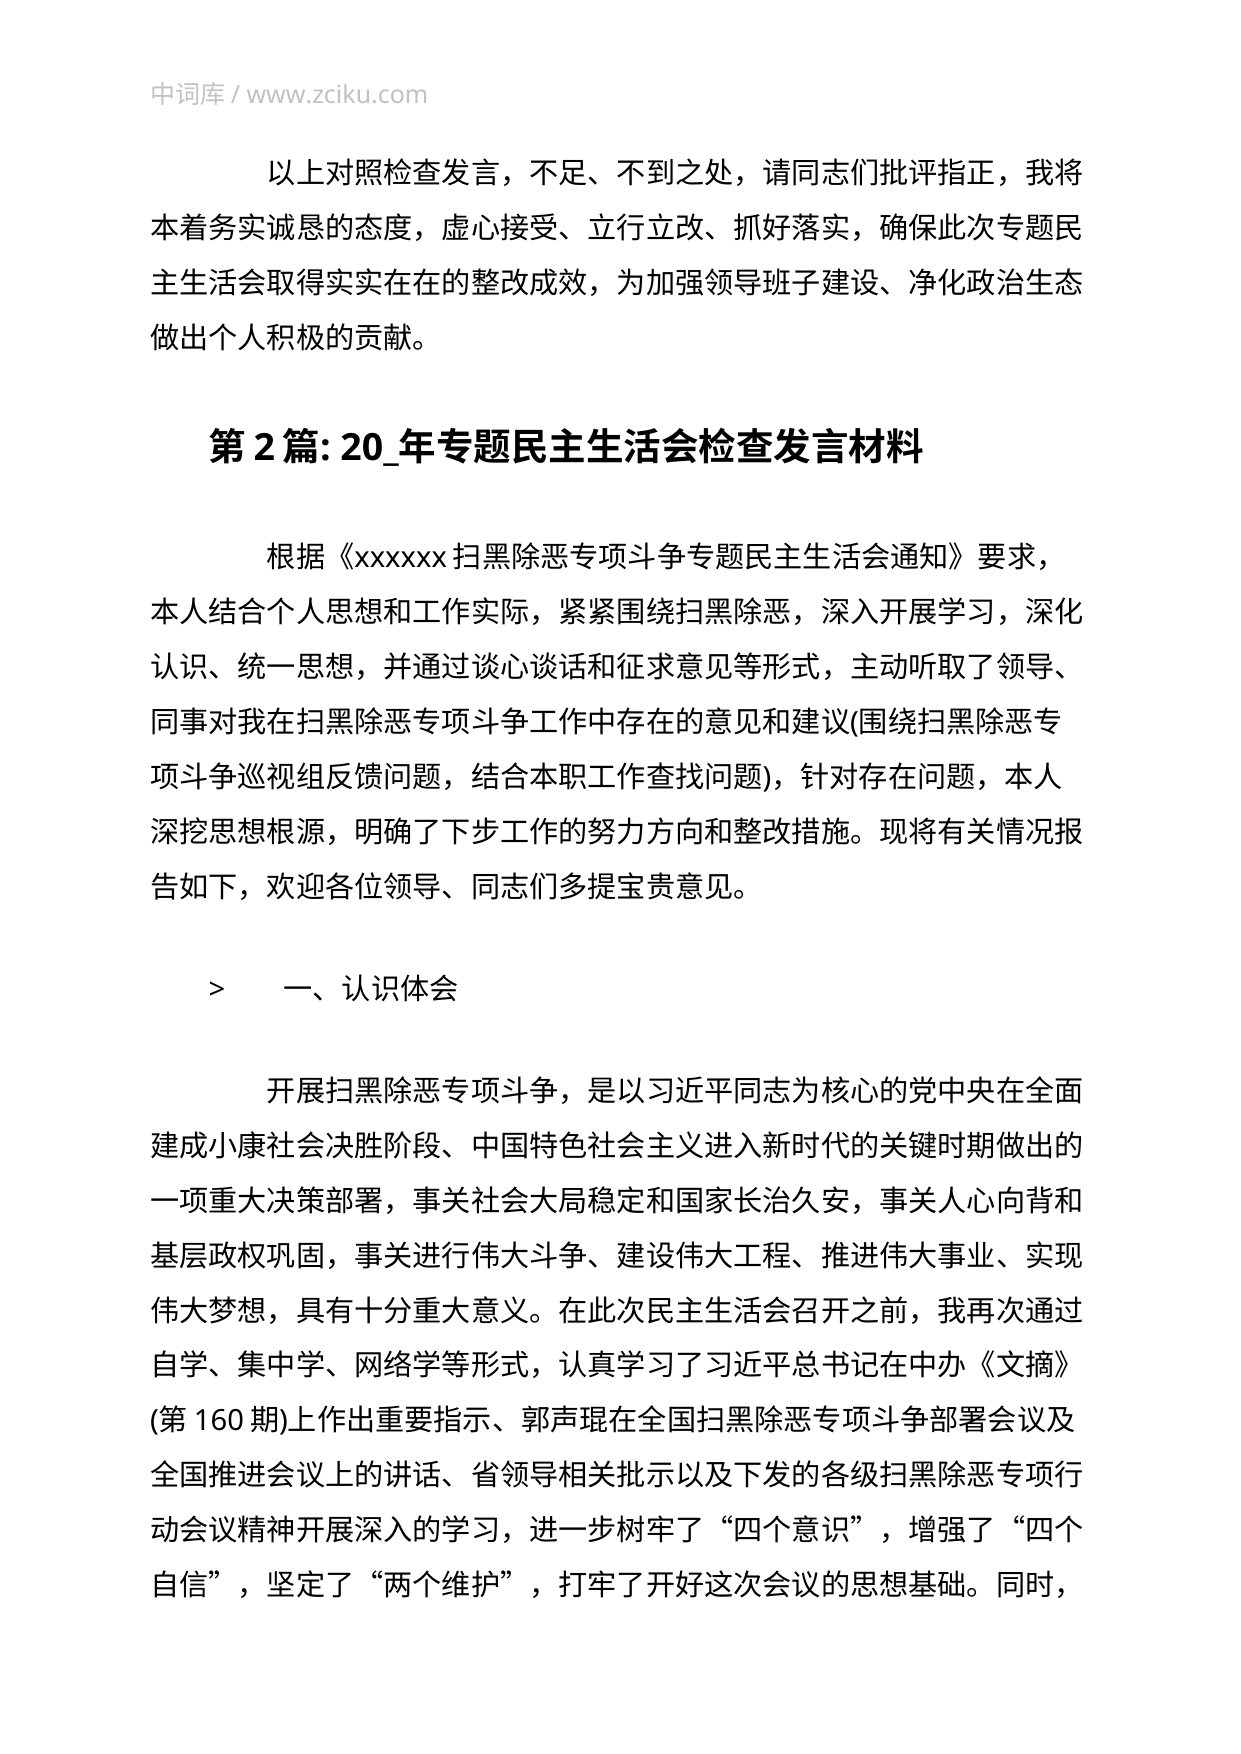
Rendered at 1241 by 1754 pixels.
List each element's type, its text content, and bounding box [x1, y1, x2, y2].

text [150, 1067, 1090, 1604]
text > 一、认识体会 [150, 966, 1090, 1008]
text 以上对照检查发言，不足、不到之处，请同志们批评指正，我将本着务实诚恳的态度，虚心接受、立行立改、抓好落实，确保此次专题民主生活会取得实实在在的整改成效，为加强领导班子建设、净化政治生态做出个人积极的贡献。 [150, 150, 1090, 357]
text 第2篇: 20_年专题民主生活会检查发言材料 [150, 416, 1090, 471]
text 根据《xxxxxx扫黑除恶专项斗争专题民主生活会通知》要求，本人结合个人思想和工作实际，紧紧围绕扫黑除恶，深入开展学习，深化认识、统一思想，并通过谈心谈话和征求意见等形式，主动听取了领导、同事对我在扫黑除恶专项斗争工作中存在的意见和建议(围绕扫黑除恶专项斗争巡视组反馈问题，结合本职工作查找问题)，针对存在问题，本人深挖思想根源，明确了下步工作的努力方向和整改措施。现将有关情况报告如下，欢迎各位领导、同志们多提宝贵意见。 [150, 534, 1090, 906]
